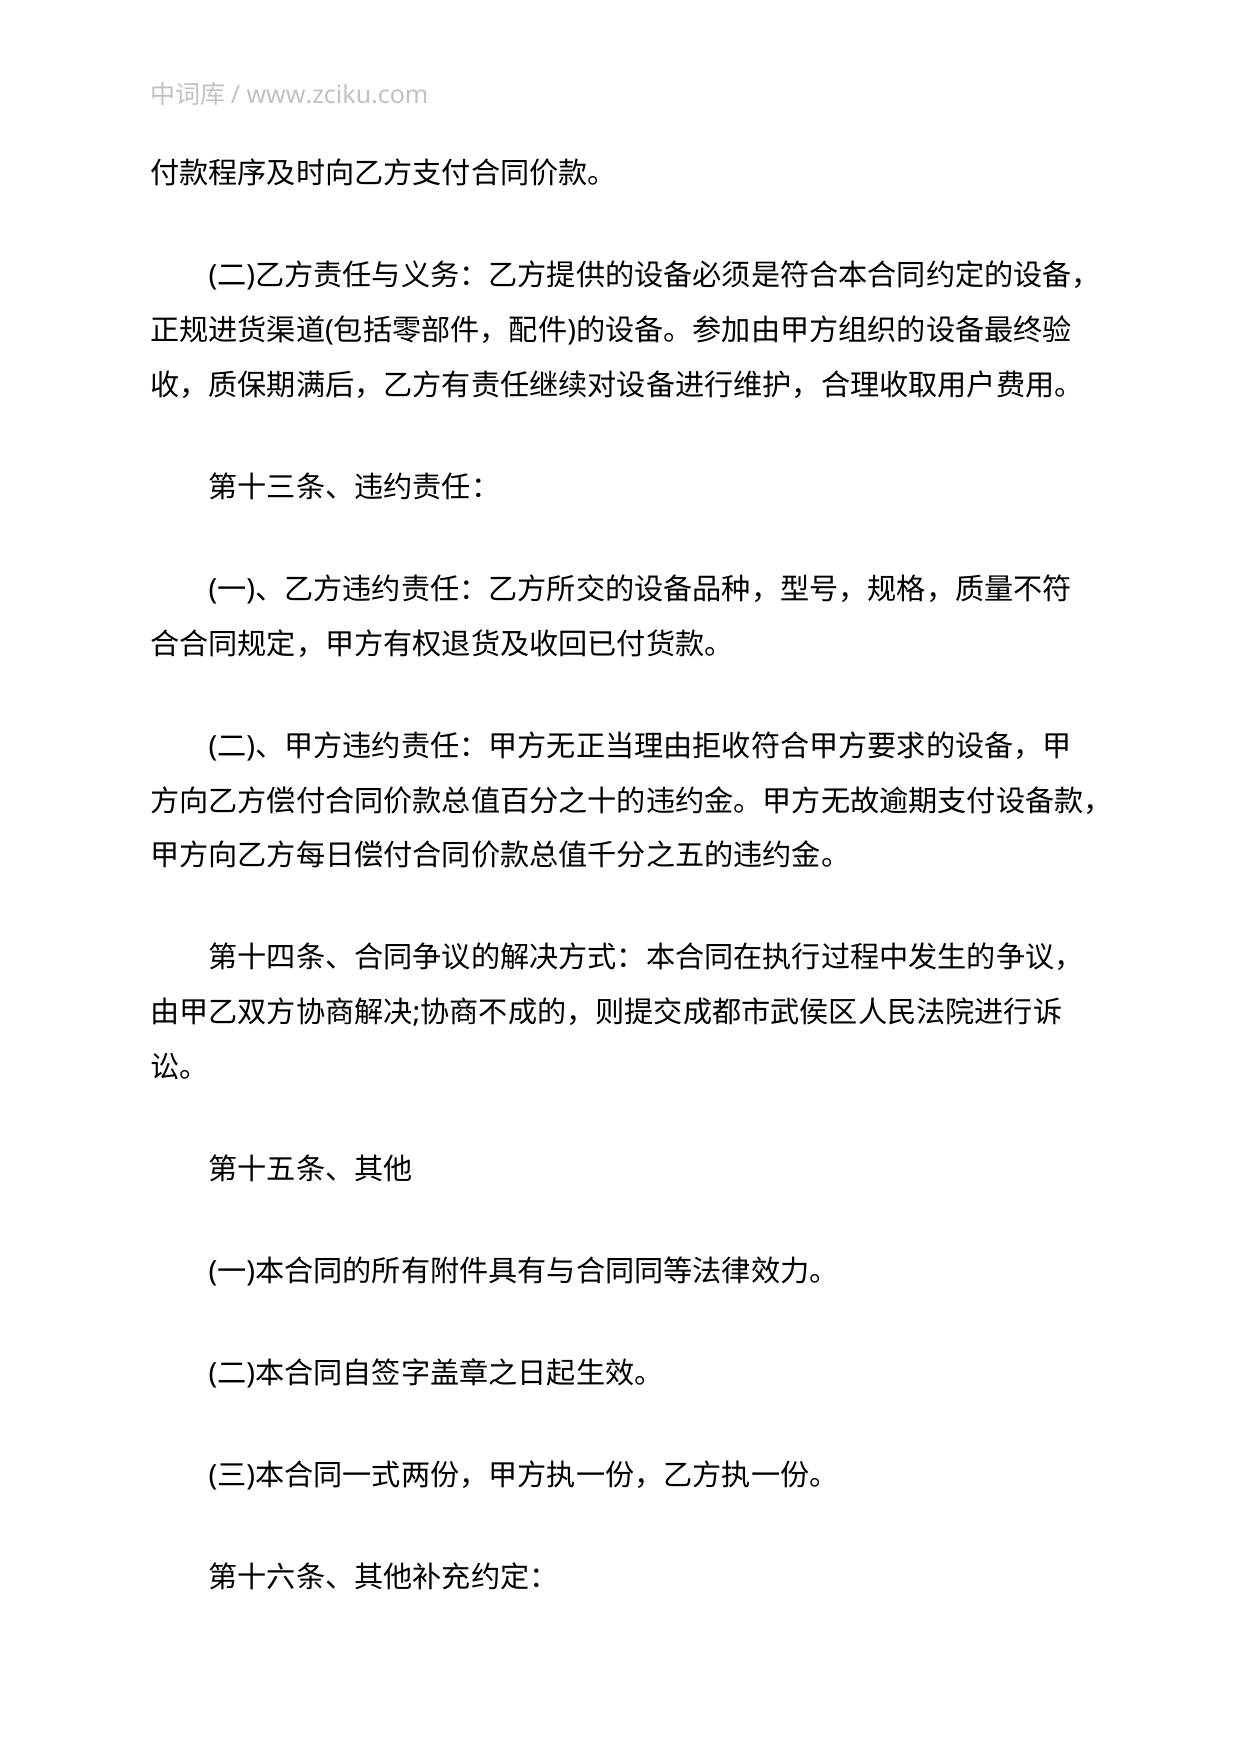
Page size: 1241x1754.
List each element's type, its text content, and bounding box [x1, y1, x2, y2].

text 第十五条、其他 [150, 1145, 1090, 1188]
text (一)、乙方违约责任：乙方所交的设备品种，型号，规格，质量不符合合同规定，甲方有权退货及收回已付货款。 [150, 565, 1090, 663]
text 第十四条、合同争议的解决方式：本合同在执行过程中发生的争议，由甲乙双方协商解决;协商不成的，则提交成都市武侯区人民法院进行诉讼。 [150, 934, 1090, 1086]
text (二)、甲方违约责任：甲方无正当理由拒收符合甲方要求的设备，甲方向乙方偿付合同价款总值百分之十的违约金。甲方无故逾期支付设备款，甲方向乙方每日偿付合同价款总值千分之五的违约金。 [150, 722, 1090, 874]
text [150, 150, 1090, 192]
text (三)本合同一式两份，甲方执一份，乙方执一份。 [150, 1451, 1090, 1493]
text (二)乙方责任与义务：乙方提供的设备必须是符合本合同约定的设备，正规进货渠道(包括零部件，配件)的设备。参加由甲方组织的设备最终验收，质保期满后，乙方有责任继续对设备进行维护，合理收取用户费用。 [150, 252, 1090, 404]
text (一)本合同的所有附件具有与合同同等法律效力。 [150, 1247, 1090, 1289]
text (二)本合同自签字盖章之日起生效。 [150, 1349, 1090, 1392]
text 第十三条、违约责任： [150, 463, 1090, 506]
text 第十六条、其他补充约定： [150, 1553, 1090, 1595]
